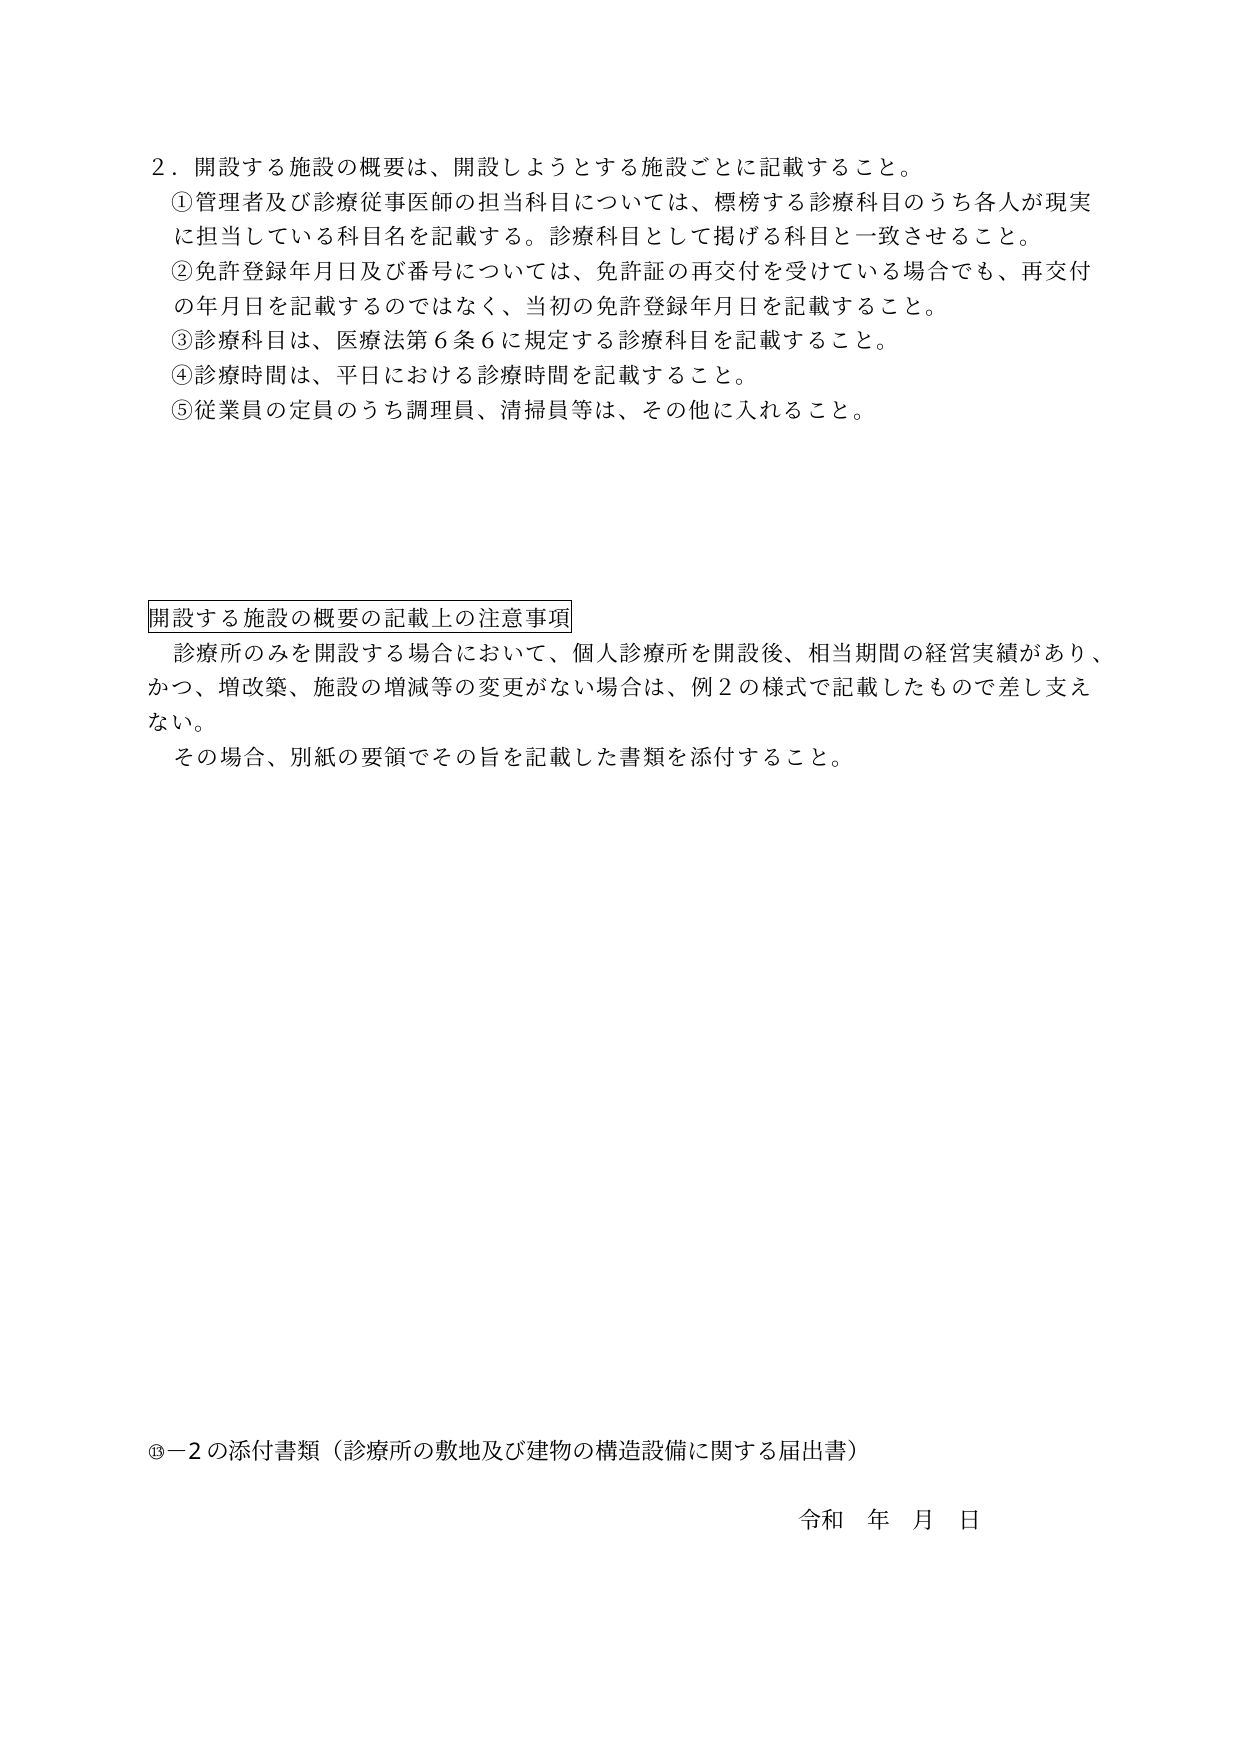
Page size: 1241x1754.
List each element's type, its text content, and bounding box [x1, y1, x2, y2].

text ２．開設する施設の概要は、開設しようとする施設ごとに記載すること。 [148, 148, 1092, 183]
text ③診療科目は、医療法第６条６に規定する診療科目を記載すること。 [148, 322, 1092, 357]
text ①管理者及び診療従事医師の担当科目については、標榜する診療科目のうち各人が現実に担当している科目名を記載する。診療科目として掲げる科目と一致させること。 [148, 183, 1092, 253]
text 令和 年 月 日 [148, 1501, 1092, 1536]
text 開設する施設の概要の記載上の注意事項 [148, 599, 1092, 634]
text ⑬－2の添付書類（診療所の敷地及び建物の構造設備に関する届出書） [148, 1432, 1092, 1467]
text ⑤従業員の定員のうち調理員、清掃員等は、その他に入れること。 [148, 391, 1092, 426]
text ②免許登録年月日及び番号については、免許証の再交付を受けている場合でも、再交付の年月日を記載するのではなく、当初の免許登録年月日を記載すること。 [148, 253, 1092, 322]
text 診療所のみを開設する場合において、個人診療所を開設後、相当期間の経営実績があり、かつ、増改築、施設の増減等の変更がない場合は、例２の様式で記載したもので差し支えない。 [148, 634, 1092, 738]
text ④診療時間は、平日における診療時間を記載すること。 [148, 357, 1092, 391]
text その場合、別紙の要領でその旨を記載した書類を添付すること。 [148, 738, 1092, 773]
